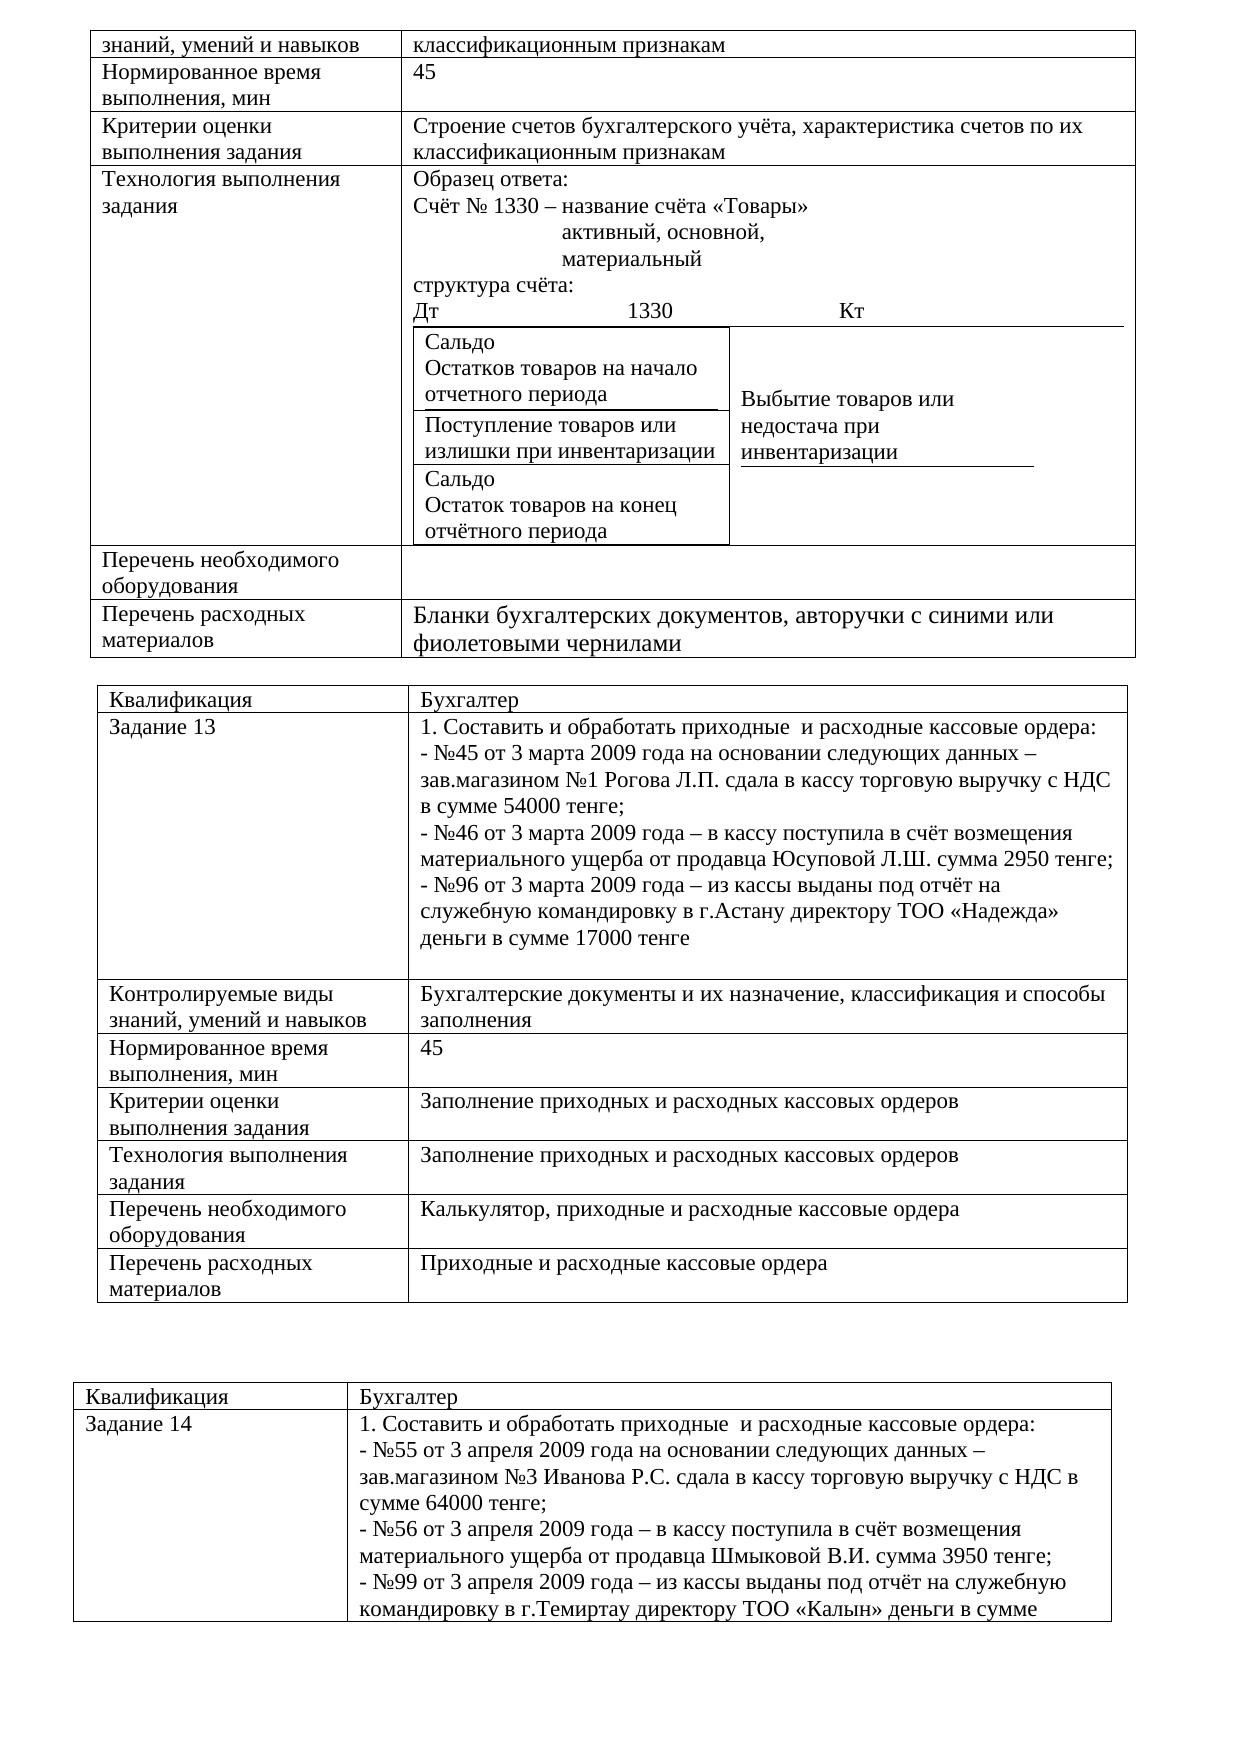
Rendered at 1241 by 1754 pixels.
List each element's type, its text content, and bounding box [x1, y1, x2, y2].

table_cell Перечень необходимого оборудования [91, 546, 401, 599]
table_header Бухгалтер [348, 1383, 1111, 1409]
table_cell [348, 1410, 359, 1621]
table_cell Нормированное время выполнения, мин [91, 58, 401, 111]
table_cell Критерии оценки выполнения задания [91, 112, 401, 164]
table_cell Контролируемые виды знаний, умений и навыков [98, 980, 408, 1033]
table_cell 45 [402, 58, 1135, 111]
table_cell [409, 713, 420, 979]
table_cell Перечень расходных материалов [98, 1249, 408, 1302]
table_cell Перечень необходимого оборудования [98, 1195, 408, 1248]
table_cell 45 [409, 1034, 1127, 1087]
table_header Бухгалтер [409, 686, 1127, 712]
table_cell Технология выполнения задания [98, 1141, 408, 1194]
table_cell Заполнение приходных и расходных кассовых ордеров [409, 1141, 1127, 1194]
table_cell Задание 14 [74, 1410, 347, 1621]
table_cell Бухгалтерские документы и их назначение, классификация и способы заполнения [409, 980, 1127, 1033]
table_header Квалификация [74, 1383, 347, 1409]
table_header Квалификация [98, 686, 408, 712]
table_cell Приходные и расходные кассовые ордера [409, 1249, 1127, 1302]
table_cell Технология выполнения задания [91, 166, 401, 545]
table_cell Перечень расходных материалов [91, 600, 401, 657]
table_cell Заполнение приходных и расходных кассовых ордеров [409, 1088, 1127, 1140]
table_cell Контролируемые виды знаний, умений и навыков [91, 31, 401, 57]
table_cell Строение счетов бухгалтерского учёта, характеристика счетов по их классификационным признакам [402, 31, 1135, 57]
table_cell Образец ответа: Счёт № 1330 – название счёта «Товары» активный, основной, материальный структура счёта: Дт 1330 Кт [402, 166, 1135, 545]
table_cell Калькулятор, приходные и расходные кассовые ордера [409, 1195, 1127, 1248]
table_cell Задание 13 [98, 713, 408, 979]
table_cell Нормированное время выполнения, мин [98, 1034, 408, 1087]
table_cell Бланки бухгалтерских документов, авторучки с синими или фиолетовыми чернилами [402, 600, 1135, 657]
table_cell [402, 546, 1135, 599]
table_cell Критерии оценки выполнения задания [98, 1088, 408, 1140]
table_cell Строение счетов бухгалтерского учёта, характеристика счетов по их классификационным признакам [402, 112, 1135, 164]
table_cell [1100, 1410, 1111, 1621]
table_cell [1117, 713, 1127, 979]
